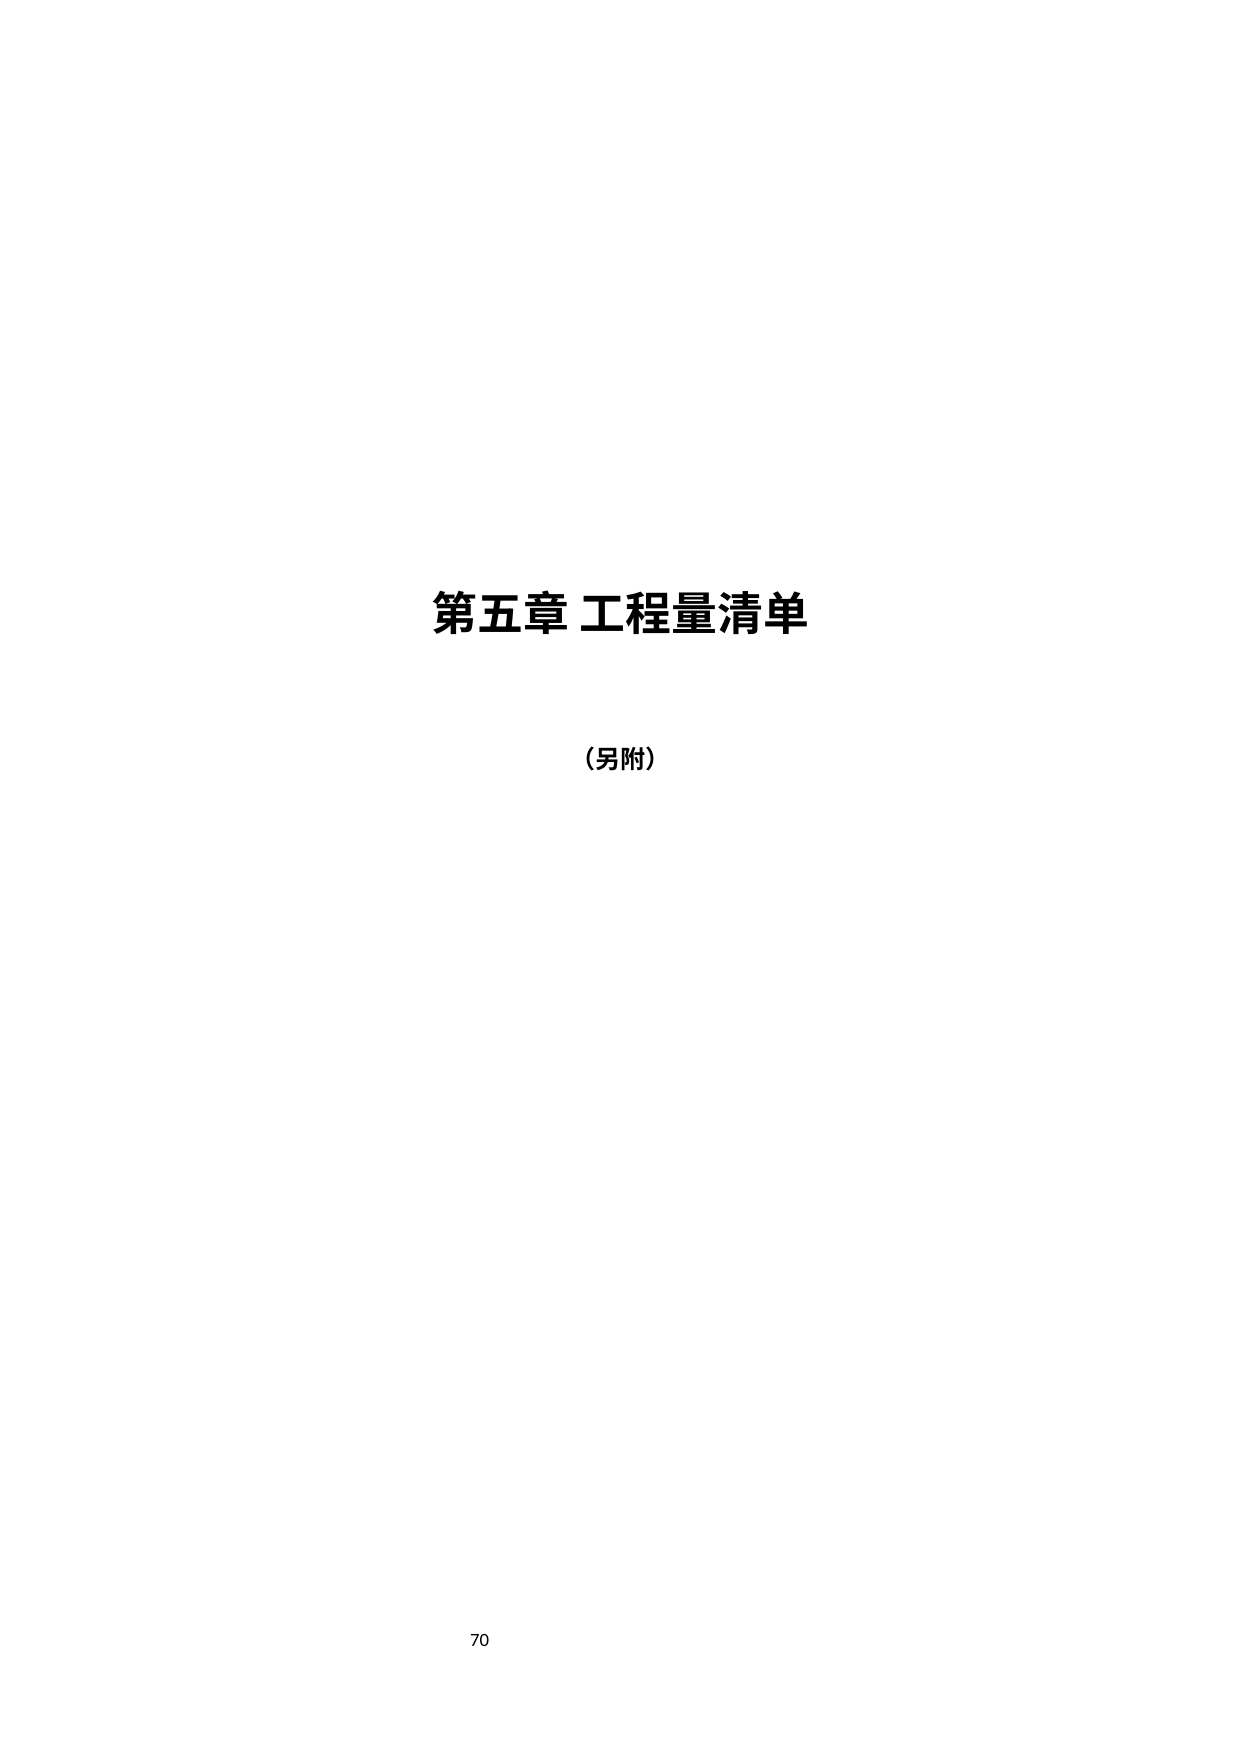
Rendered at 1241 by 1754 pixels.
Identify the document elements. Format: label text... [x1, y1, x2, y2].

list 工程量清单 [150, 561, 1090, 659]
list （另附） [150, 725, 1090, 790]
